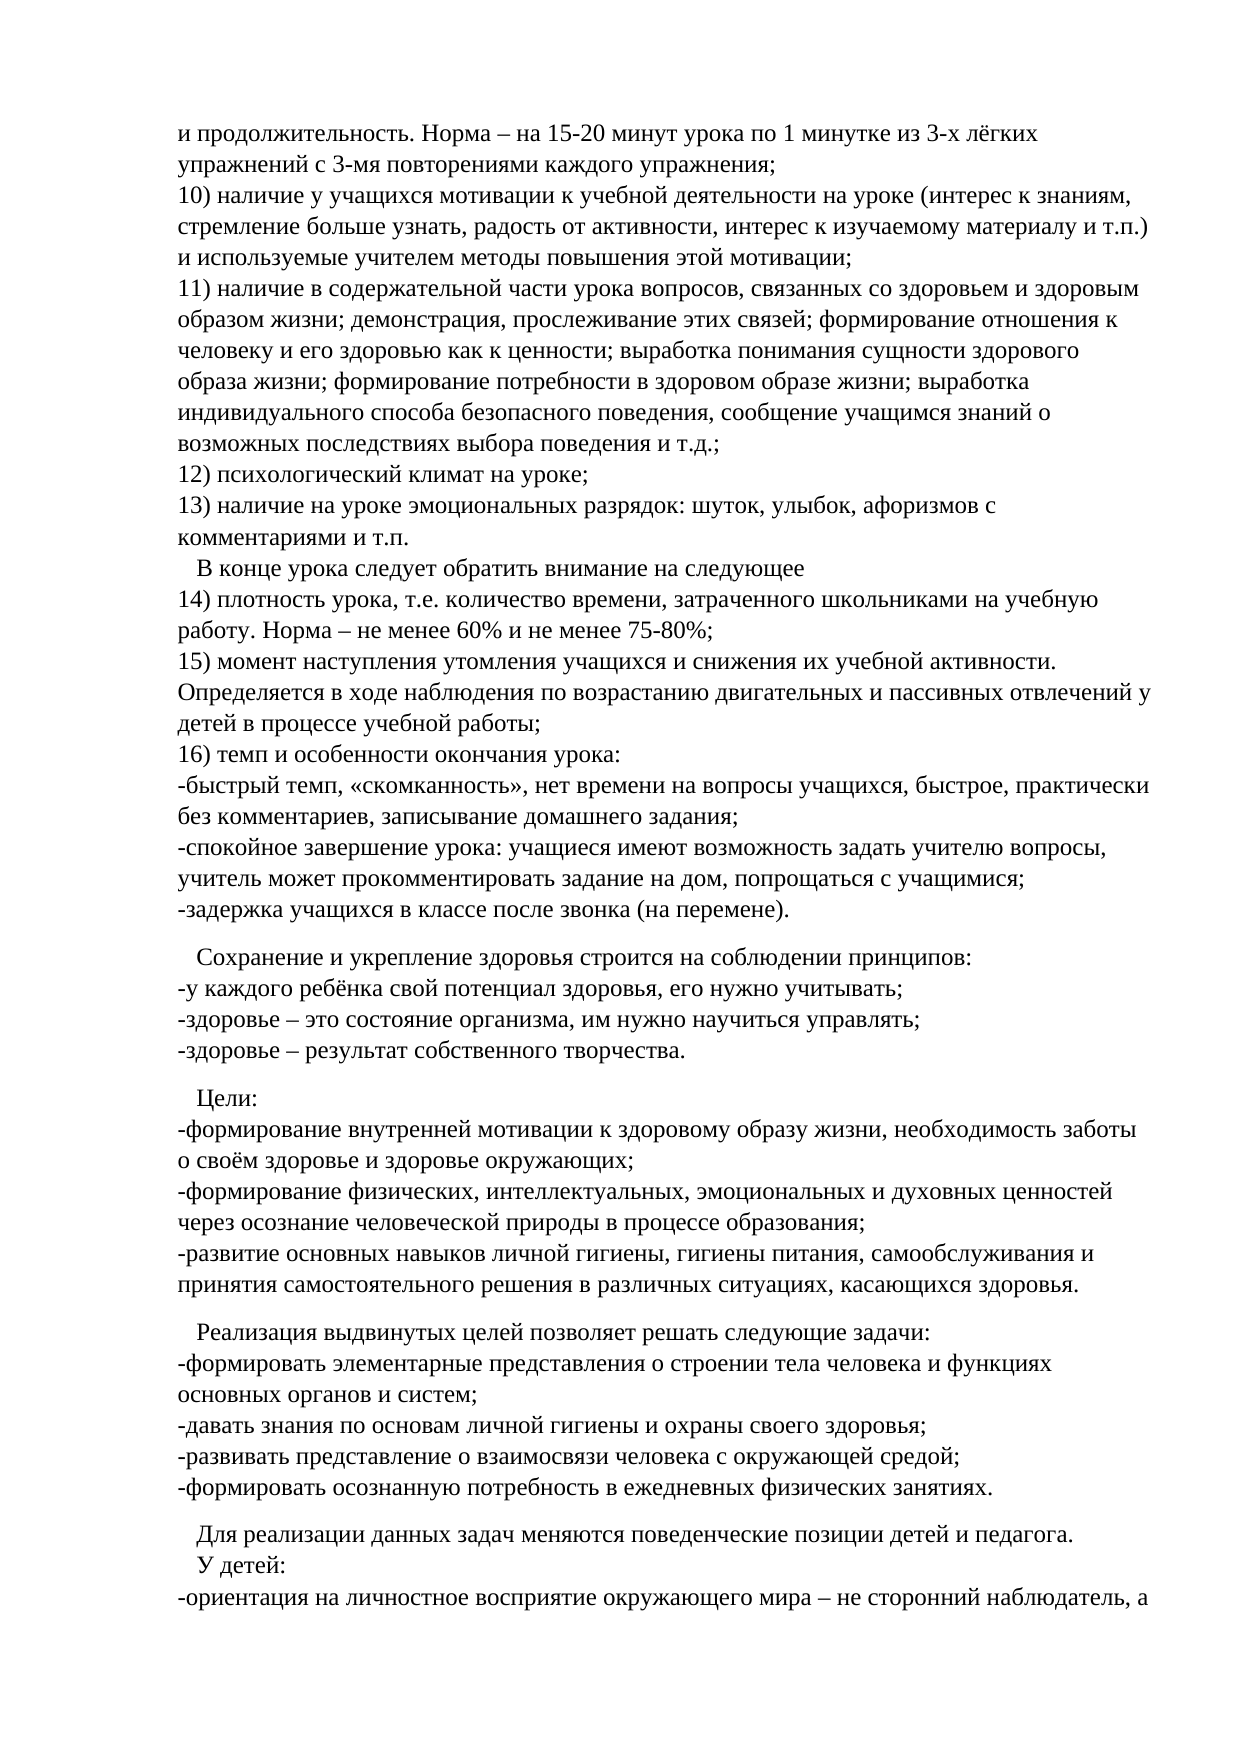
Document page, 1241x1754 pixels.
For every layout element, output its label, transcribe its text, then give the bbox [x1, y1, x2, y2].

text Реализация выдвинутых целей позволяет решать следующие задачи: -формировать элементарные представления о строении тела человека и функциях основных органов и систем; -давать знания по основам личной гигиены и охраны своего здоровья; -развивать представление о взаимосвязи человека с окружающей средой; -формировать осознанную потребность в ежедневных физических занятиях. [177, 1317, 1152, 1501]
text Сохранение и укрепление здоровья строится на соблюдении принципов: -у каждого ребёнка свой потенциал здоровья, его нужно учитывать; -здоровье – это состояние организма, им нужно научиться управлять; -здоровье – результат собственного творчества. [177, 942, 1152, 1064]
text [177, 118, 1152, 923]
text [177, 1519, 1152, 1610]
text Цели: -формирование внутренней мотивации к здоровому образу жизни, необходимость заботы о своём здоровье и здоровье окружающих; -формирование физических, интеллектуальных, эмоциональных и духовных ценностей через осознание человеческой природы в процессе образования; -развитие основных навыков личной гигиены, гигиены питания, самообслуживания и принятия самостоятельного решения в различных ситуациях, касающихся здоровья. [177, 1083, 1152, 1298]
